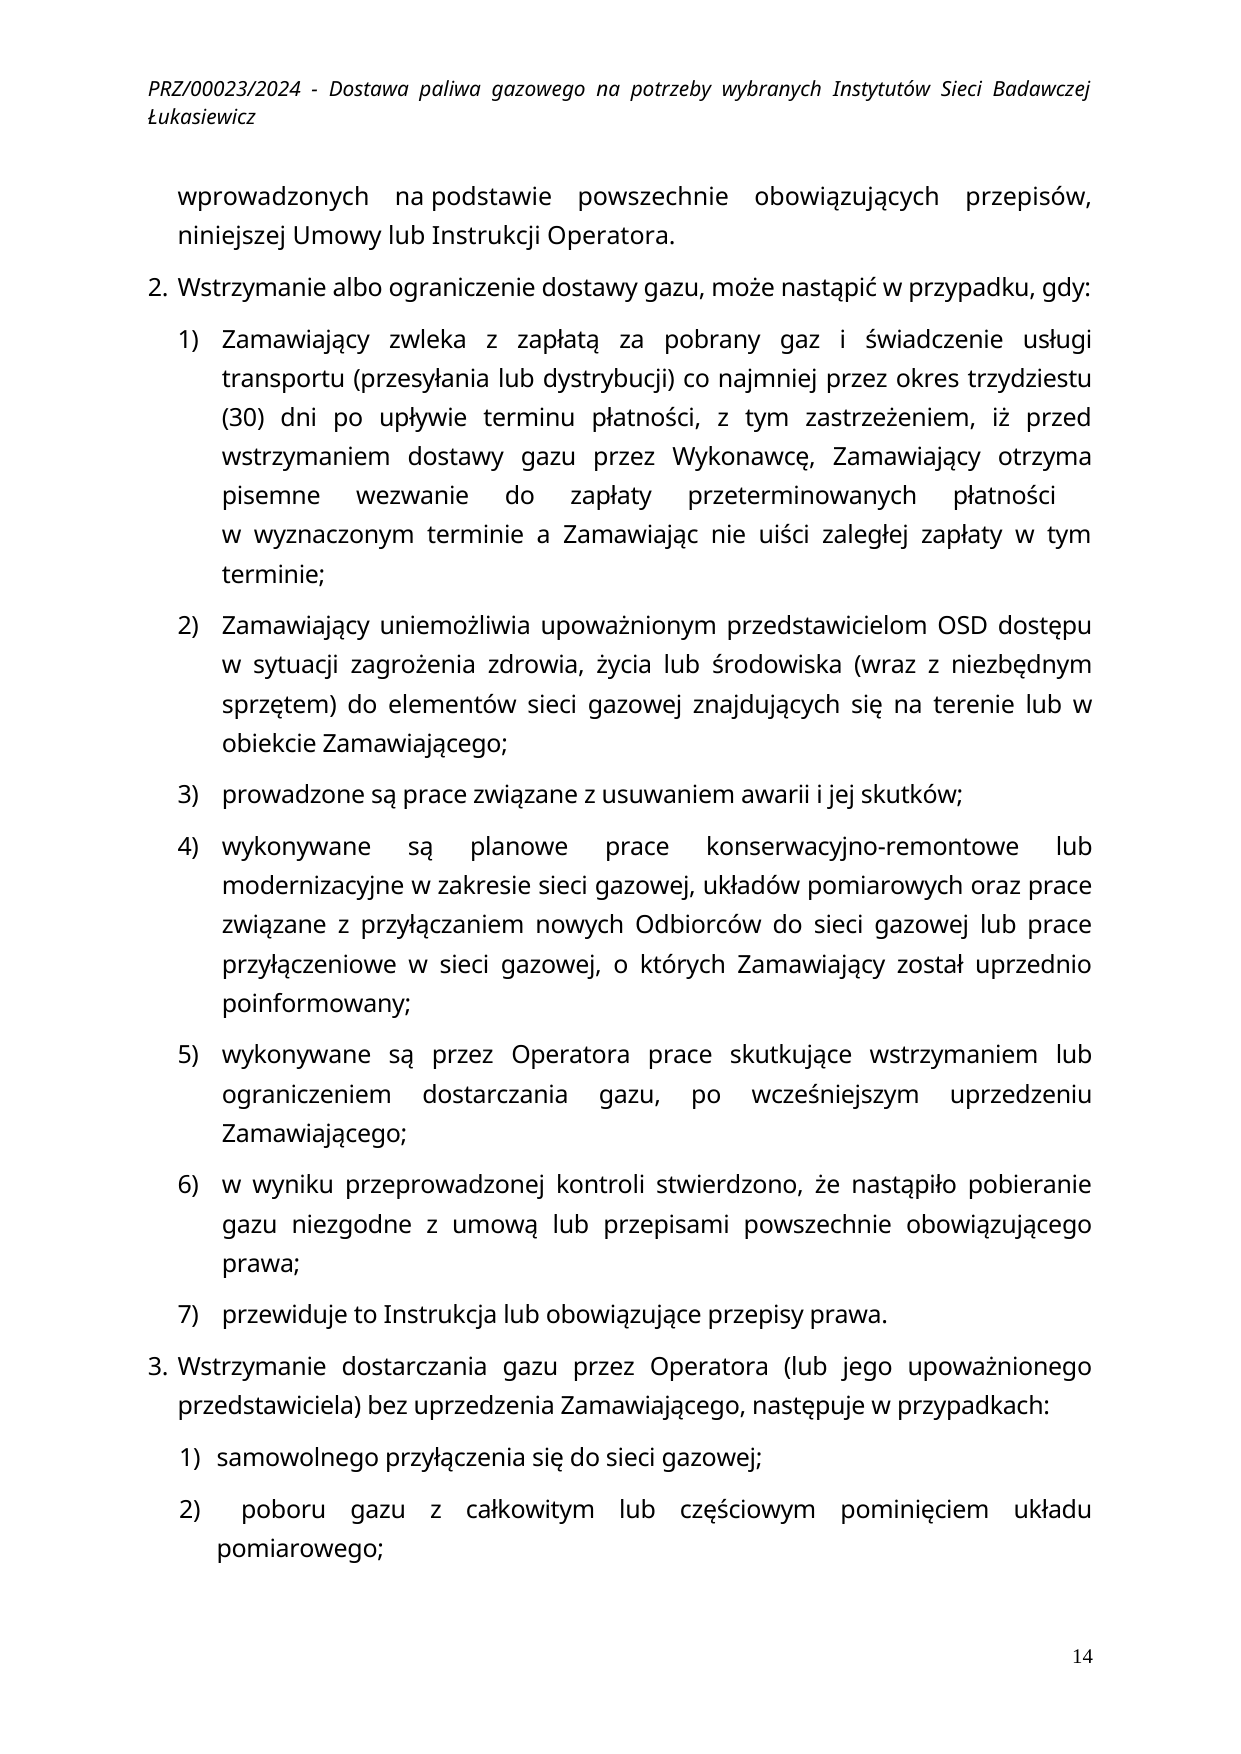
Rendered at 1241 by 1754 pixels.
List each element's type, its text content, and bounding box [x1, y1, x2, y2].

list prowadzone są prace związane z usuwaniem awarii i jej skutków; [177, 777, 1092, 811]
list Wstrzymanie dostarczania gazu przez Operatora (lub jego upoważnionego przedstawiciela) bez uprzedzenia Zamawiającego, następuje w przypadkach: [148, 1349, 1092, 1422]
list w wyniku przeprowadzonej kontroli stwierdzono, że nastąpiło pobieranie gazu niezgodne z umową lub przepisami powszechnie obowiązującego prawa; [177, 1167, 1092, 1279]
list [148, 179, 1092, 252]
list Zamawiający uniemożliwia upoważnionym przedstawicielom OSD dostępu w sytuacji zagrożenia zdrowia, życia lub środowiska (wraz z niezbędnym sprzętem) do elementów sieci gazowej znajdujących się na terenie lub w obiekcie Zamawiającego; [177, 608, 1092, 759]
list Zamawiający zwleka z zapłatą za pobrany gaz i świadczenie usługi transportu (przesyłania lub dystrybucji) co najmniej przez okres trzydziestu (30) dni po upływie terminu płatności, z tym zastrzeżeniem, iż przed wstrzymaniem dostawy gazu przez Wykonawcę, Zamawiający otrzyma pisemne wezwanie do zapłaty przeterminowanych płatności w wyznaczonym terminie a Zamawiając nie uiści zaległej zapłaty w tym terminie; [177, 321, 1092, 590]
list przewiduje to Instrukcja lub obowiązujące przepisy prawa. [177, 1297, 1092, 1331]
list wykonywane są planowe prace konserwacyjno-remontowe lub modernizacyjne w zakresie sieci gazowej, układów pomiarowych oraz prace związane z przyłączaniem nowych Odbiorców do sieci gazowej lub prace przyłączeniowe w sieci gazowej, o których Zamawiający został uprzednio poinformowany; [177, 829, 1092, 1019]
list Wstrzymanie albo ograniczenie dostawy gazu, może nastąpić w przypadku, gdy: [148, 269, 1092, 304]
list wykonywane są przez Operatora prace skutkujące wstrzymaniem lub ograniczeniem dostarczania gazu, po wcześniejszym uprzedzeniu Zamawiającego; [177, 1037, 1092, 1149]
list poboru gazu z całkowitym lub częściowym pominięciem układu pomiarowego; [179, 1491, 1092, 1564]
list samowolnego przyłączenia się do sieci gazowej; [179, 1439, 1092, 1474]
